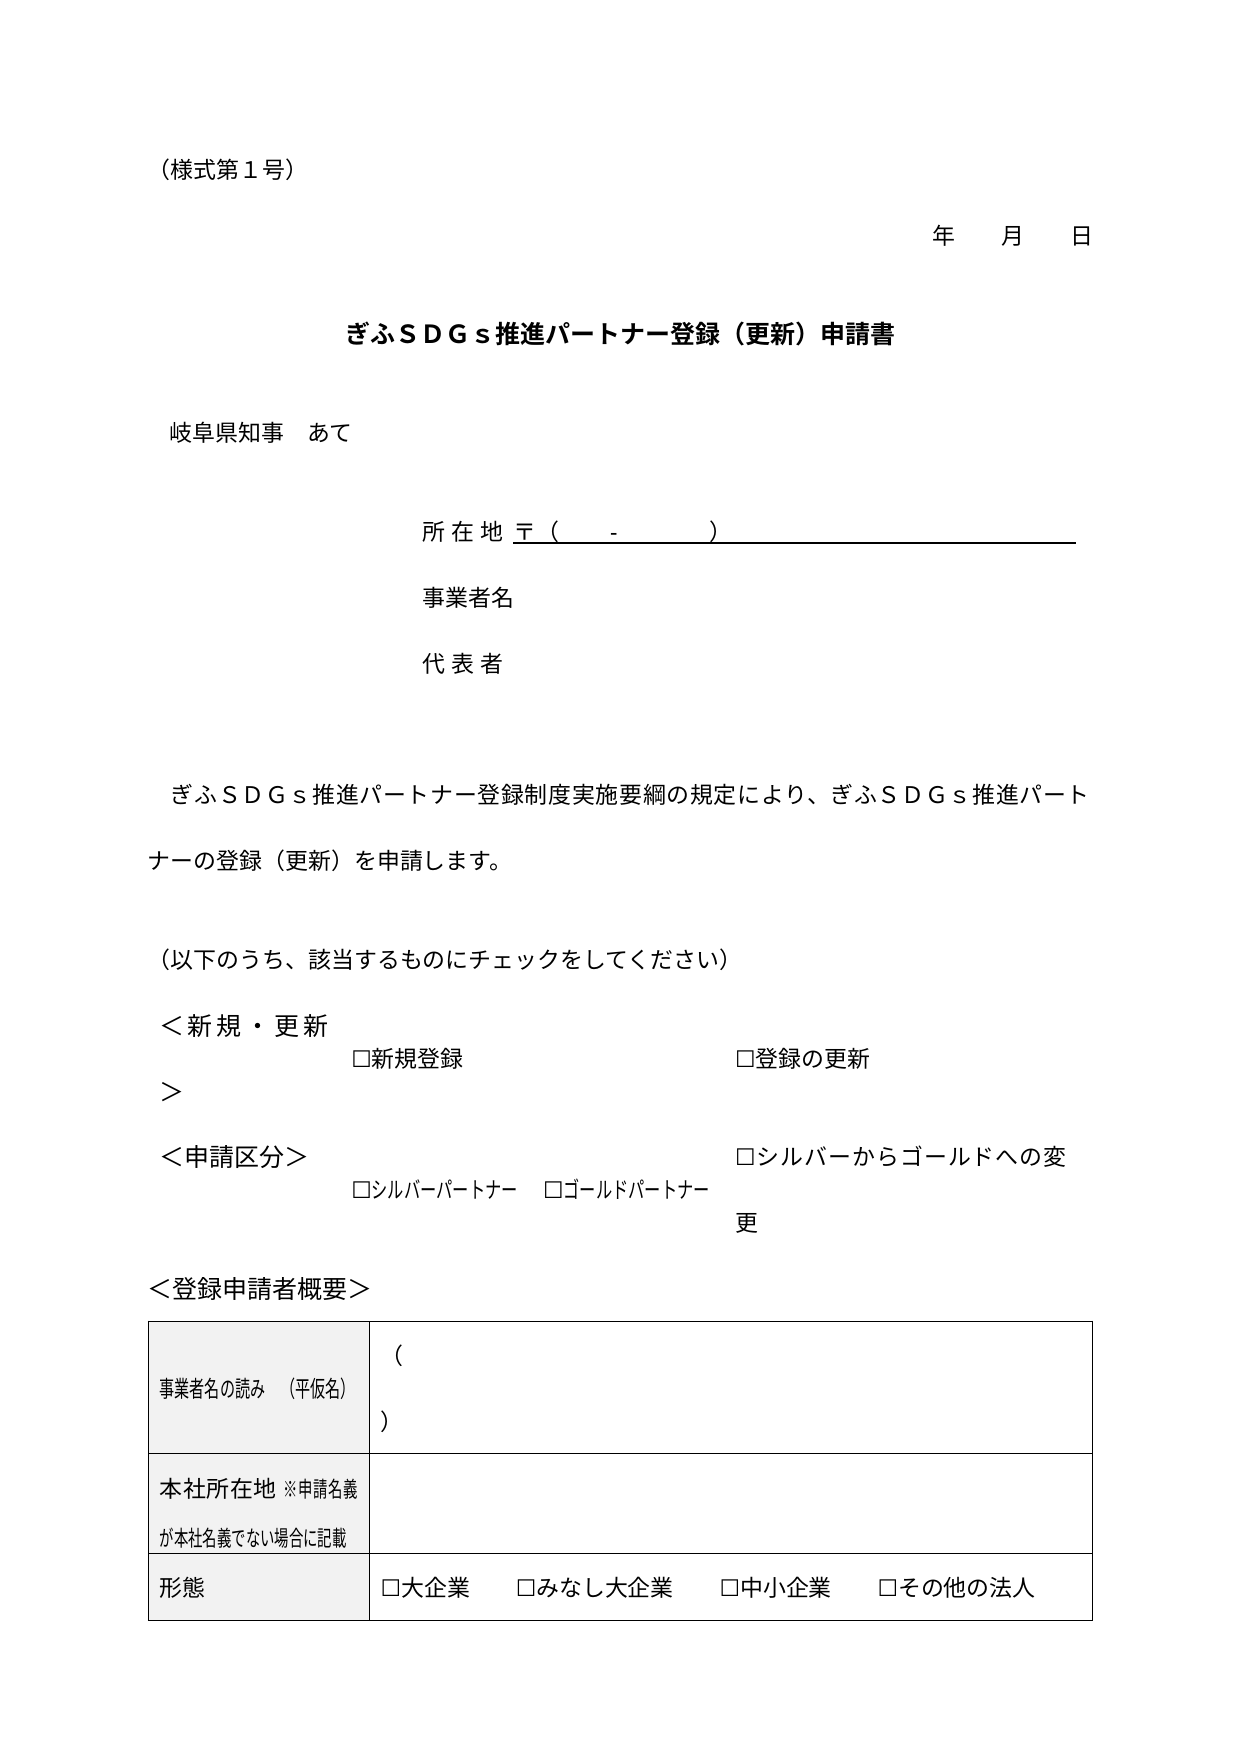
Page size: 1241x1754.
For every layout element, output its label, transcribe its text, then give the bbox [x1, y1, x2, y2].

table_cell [370, 1554, 1092, 1620]
text 所在地 〒（ - ） [148, 498, 1092, 563]
table_header 事業者名の読み （平仮名） [149, 1322, 369, 1453]
table_header 登録の更新 [724, 991, 1078, 1123]
table_cell シルバーからゴールドへの変更 [724, 1123, 1078, 1255]
text ぎふＳＤＧｓ推進パートナー登録制度実施要綱の規定により、ぎふＳＤＧｓ推進パートナーの登録（更新）を申請します。 [148, 761, 1092, 893]
text ＜登録申請者概要＞ [148, 1255, 1092, 1321]
text （以下のうち、該当するものにチェックをしてください） [148, 926, 1092, 991]
table_header ＜新規・更新＞ [148, 991, 340, 1123]
table_cell ゴールドパートナー [532, 1123, 724, 1255]
table_cell ＜申請区分＞ [148, 1123, 340, 1255]
table_header 新規登録 [340, 991, 724, 1123]
text ぎふＳＤＧｓ推進パートナー登録（更新）申請書 [148, 300, 1092, 366]
table_cell シルバーパートナー [340, 1123, 532, 1255]
table_cell 形態 [149, 1554, 369, 1620]
table_cell 本社所在地 ※申請名義が本社名義でない場合に記載 [149, 1454, 369, 1553]
text 代表者 [148, 629, 1092, 695]
text 年 月 日 [148, 201, 1092, 267]
text 事業者名 [148, 563, 1092, 629]
text （様式第１号） [148, 136, 1092, 201]
text 岐阜県知事 あて [169, 399, 1092, 465]
table_cell [370, 1454, 1092, 1553]
table_header （ ） [370, 1322, 1092, 1453]
